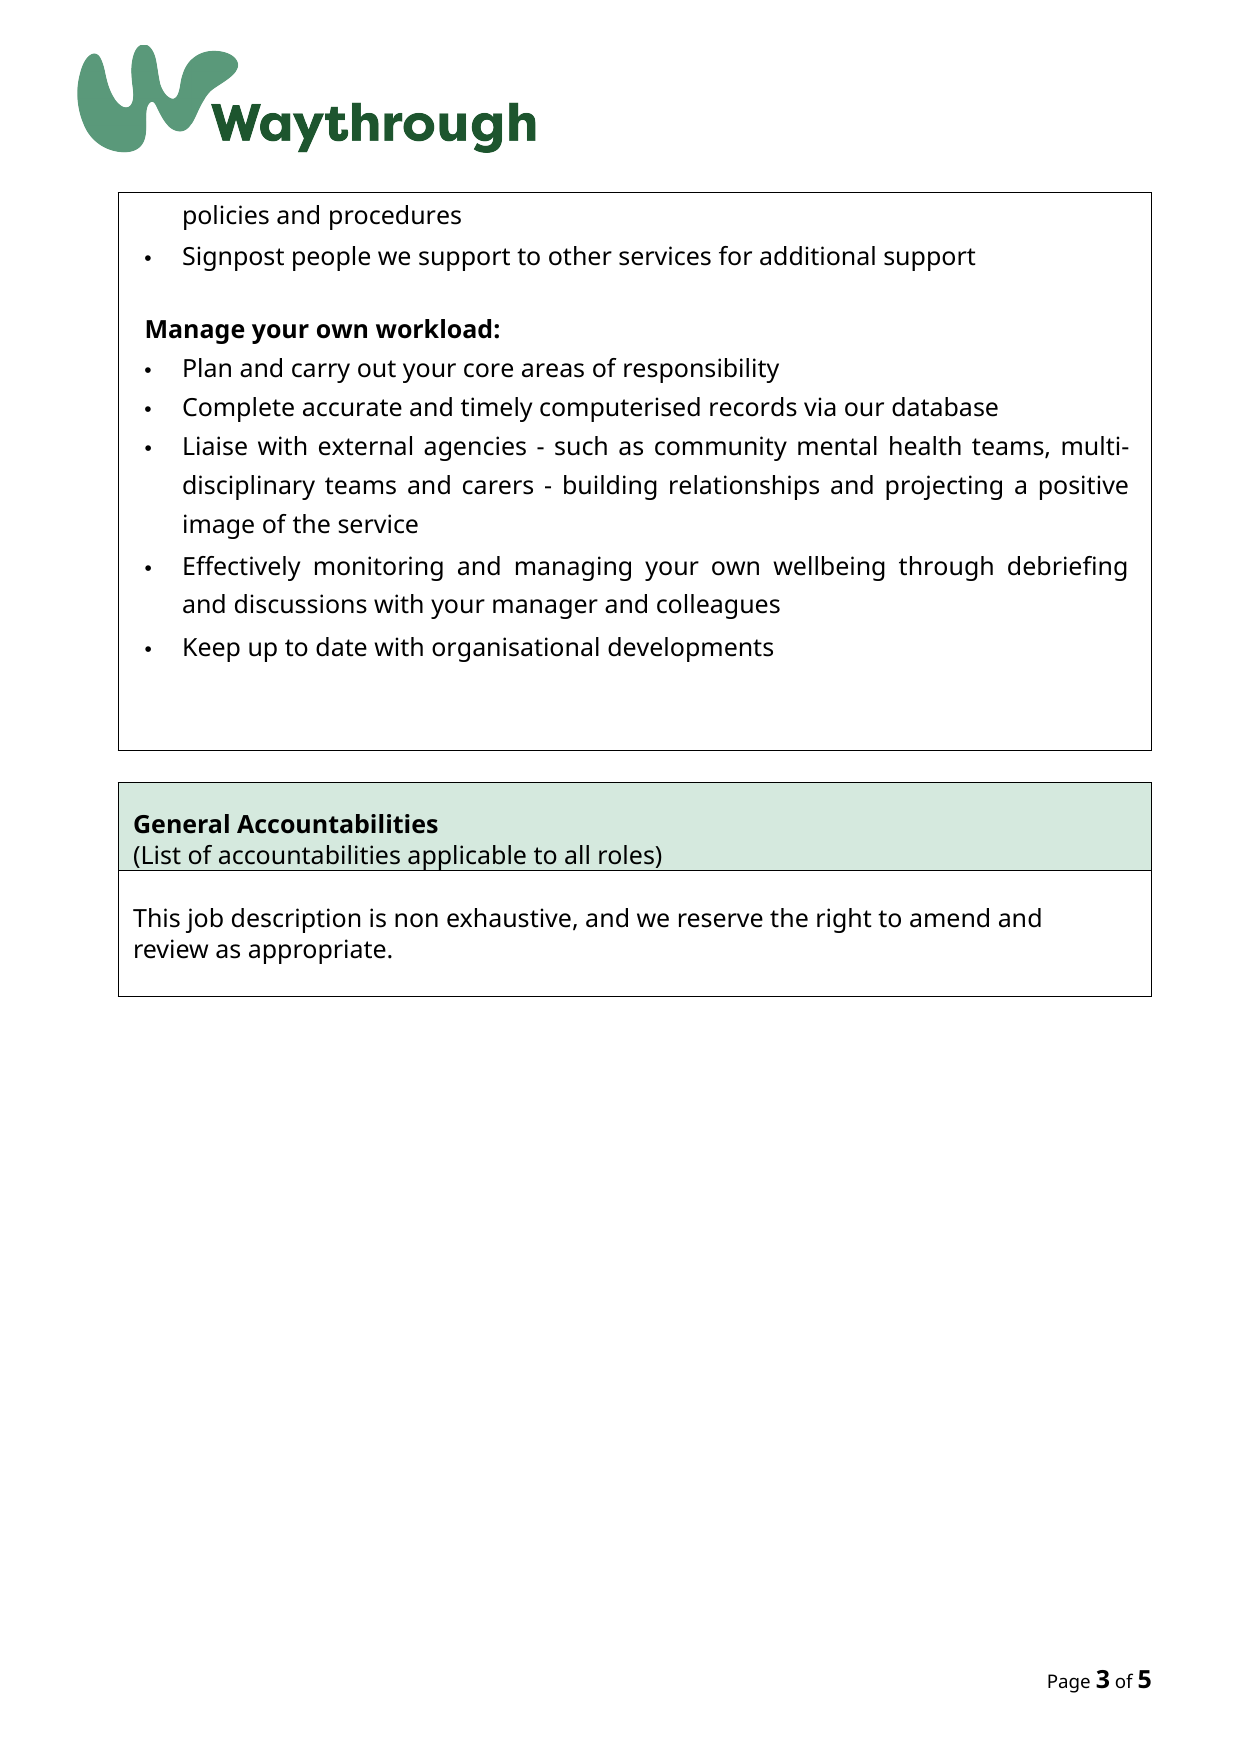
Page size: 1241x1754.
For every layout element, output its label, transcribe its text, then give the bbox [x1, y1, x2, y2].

table_cell This job description is non exhaustive, and we reserve the right to amend and review as appropriate. [119, 871, 1151, 996]
picture [77, 45, 536, 153]
table_header General Accountabilities (List of accountabilities applicable to all roles) [119, 783, 1151, 870]
